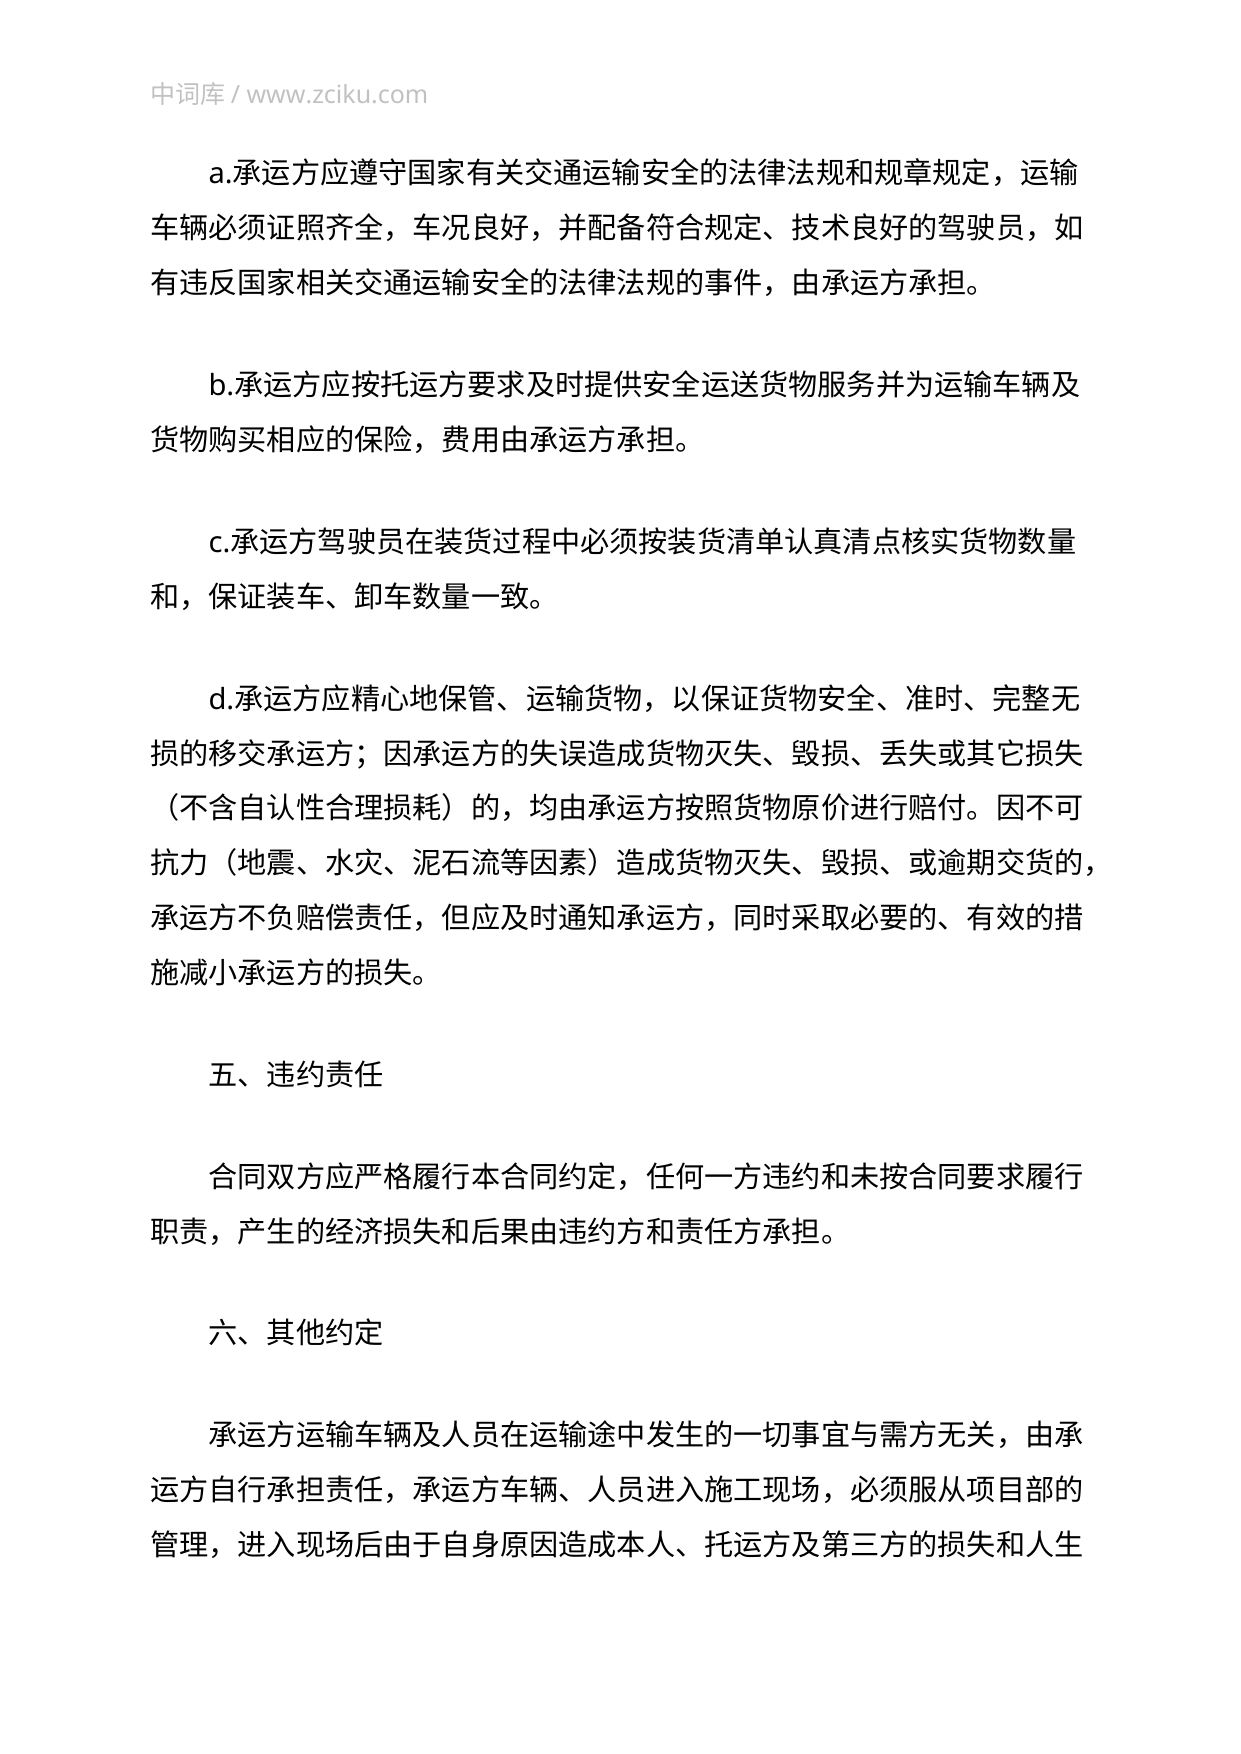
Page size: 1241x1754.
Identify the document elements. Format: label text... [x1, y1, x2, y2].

text b.承运方应按托运方要求及时提供安全运送货物服务并为运输车辆及货物购买相应的保险，费用由承运方承担。 [150, 362, 1090, 459]
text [150, 1412, 1090, 1564]
text 五、违约责任 [150, 1052, 1090, 1094]
text d.承运方应精心地保管、运输货物，以保证货物安全、准时、完整无损的移交承运方；因承运方的失误造成货物灭失、毁损、丢失或其它损失（不含自认性合理损耗）的，均由承运方按照货物原价进行赔付。因不可抗力（地震、水灾、泥石流等因素）造成货物灭失、毁损、或逾期交货的，承运方不负赔偿责任，但应及时通知承运方，同时采取必要的、有效的措施减小承运方的损失。 [150, 675, 1090, 992]
text 合同双方应严格履行本合同约定，任何一方违约和未按合同要求履行职责，产生的经济损失和后果由违约方和责任方承担。 [150, 1153, 1090, 1251]
text c.承运方驾驶员在装货过程中必须按装货清单认真清点核实货物数量和，保证装车、卸车数量一致。 [150, 518, 1090, 616]
text 六、其他约定 [150, 1310, 1090, 1352]
text a.承运方应遵守国家有关交通运输安全的法律法规和规章规定，运输车辆必须证照齐全，车况良好，并配备符合规定、技术良好的驾驶员，如有违反国家相关交通运输安全的法律法规的事件，由承运方承担。 [150, 150, 1090, 302]
